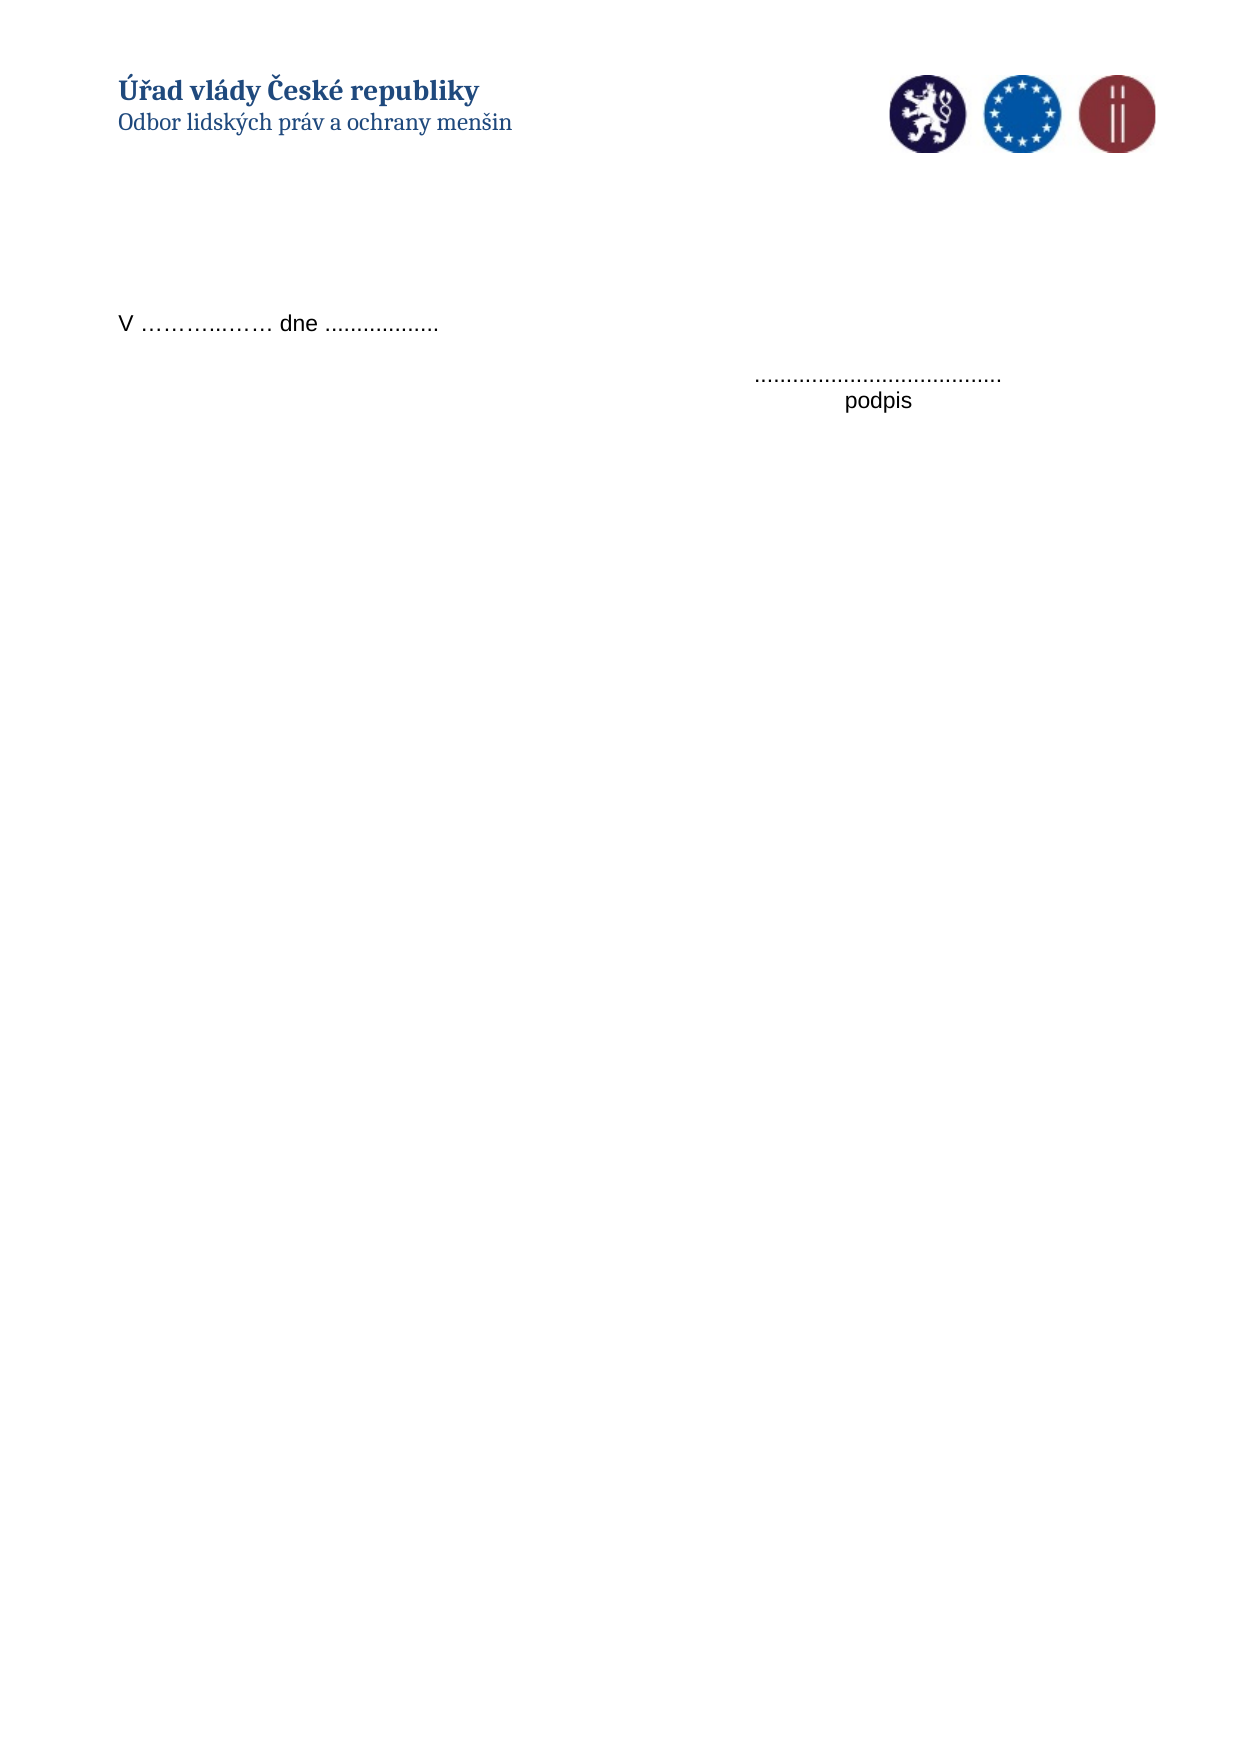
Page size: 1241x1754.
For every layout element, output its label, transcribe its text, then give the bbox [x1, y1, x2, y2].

picture [889, 75, 1156, 153]
text V ………...…… dne .................. [118, 309, 1122, 336]
text ....................................... [561, 361, 1122, 387]
text podpis [561, 387, 1122, 413]
